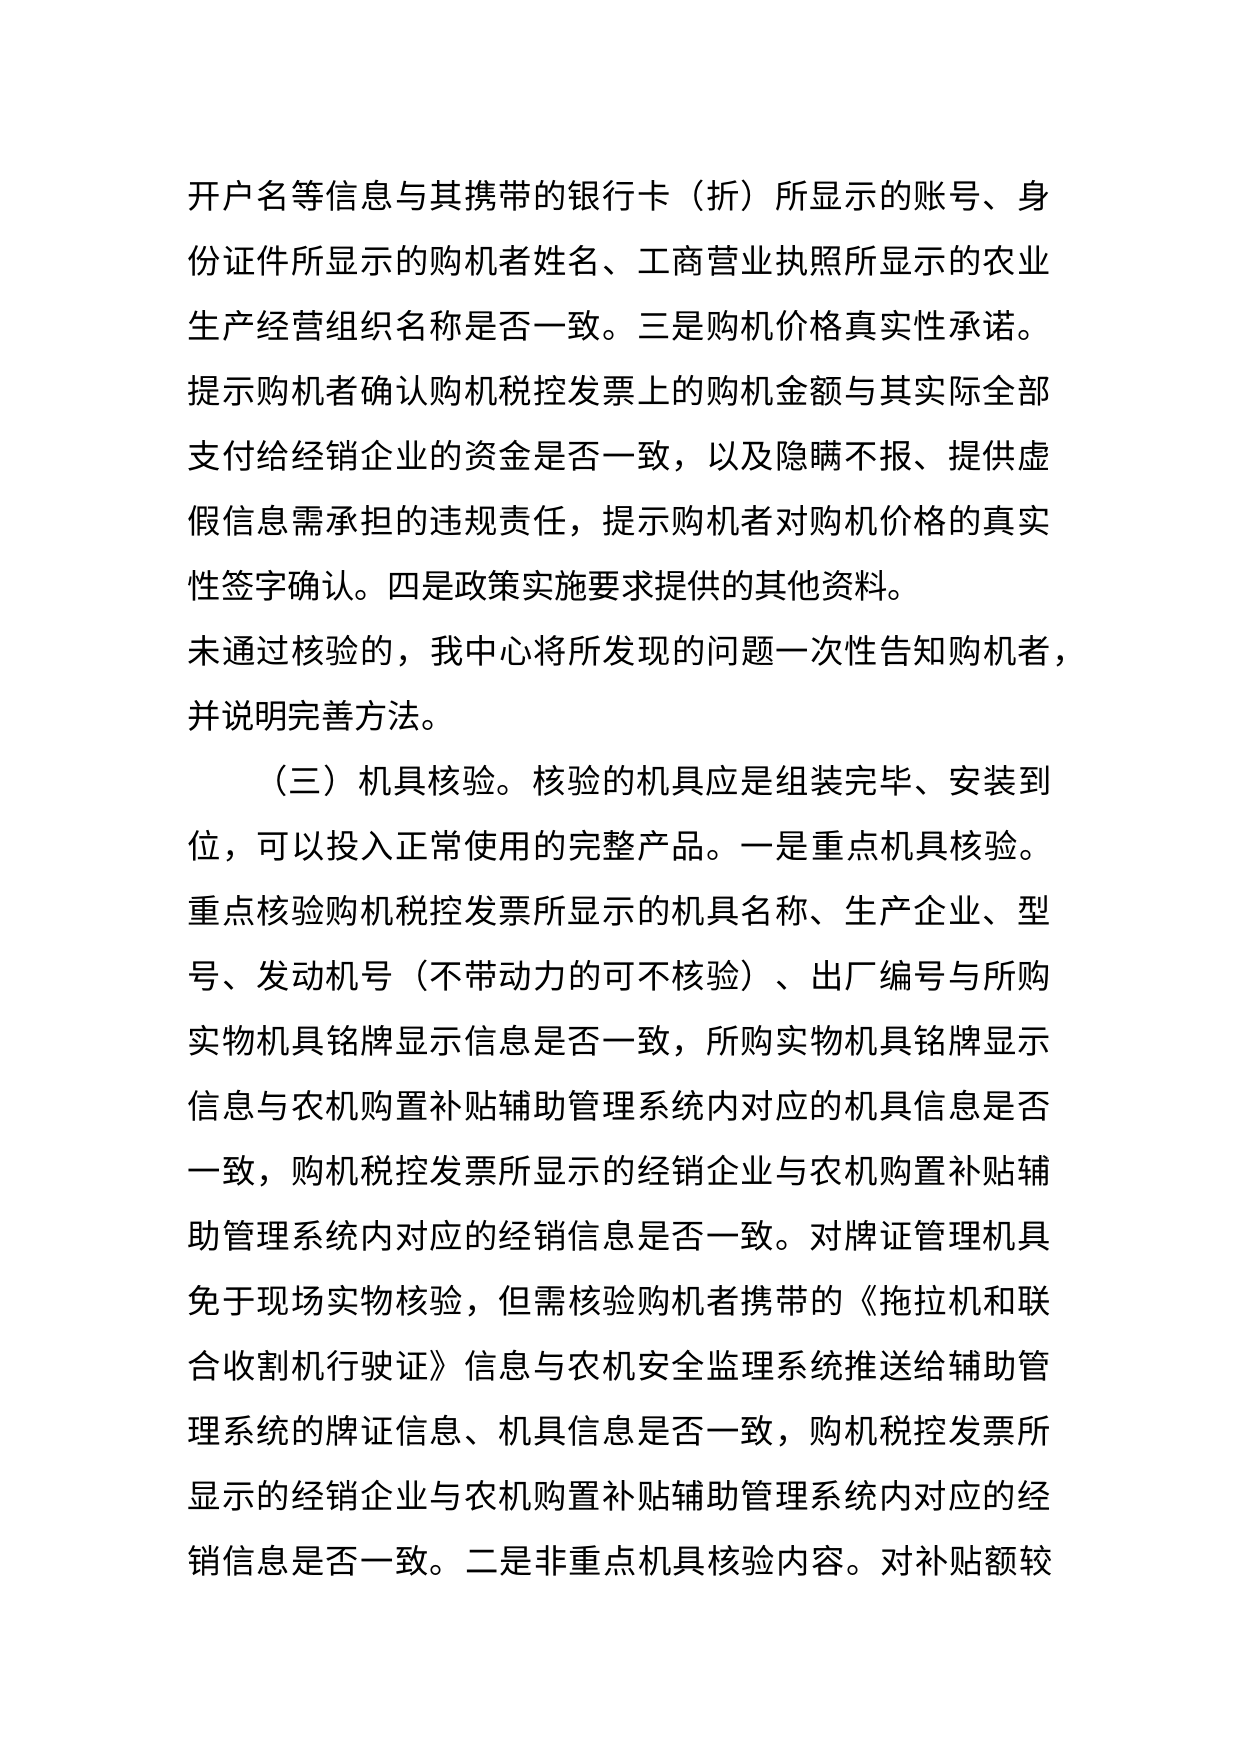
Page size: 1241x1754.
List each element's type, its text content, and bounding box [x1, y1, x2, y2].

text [187, 747, 1053, 1592]
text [187, 162, 1053, 617]
text 未通过核验的，我中心将所发现的问题一次性告知购机者，并说明完善方法。 [187, 617, 1053, 747]
